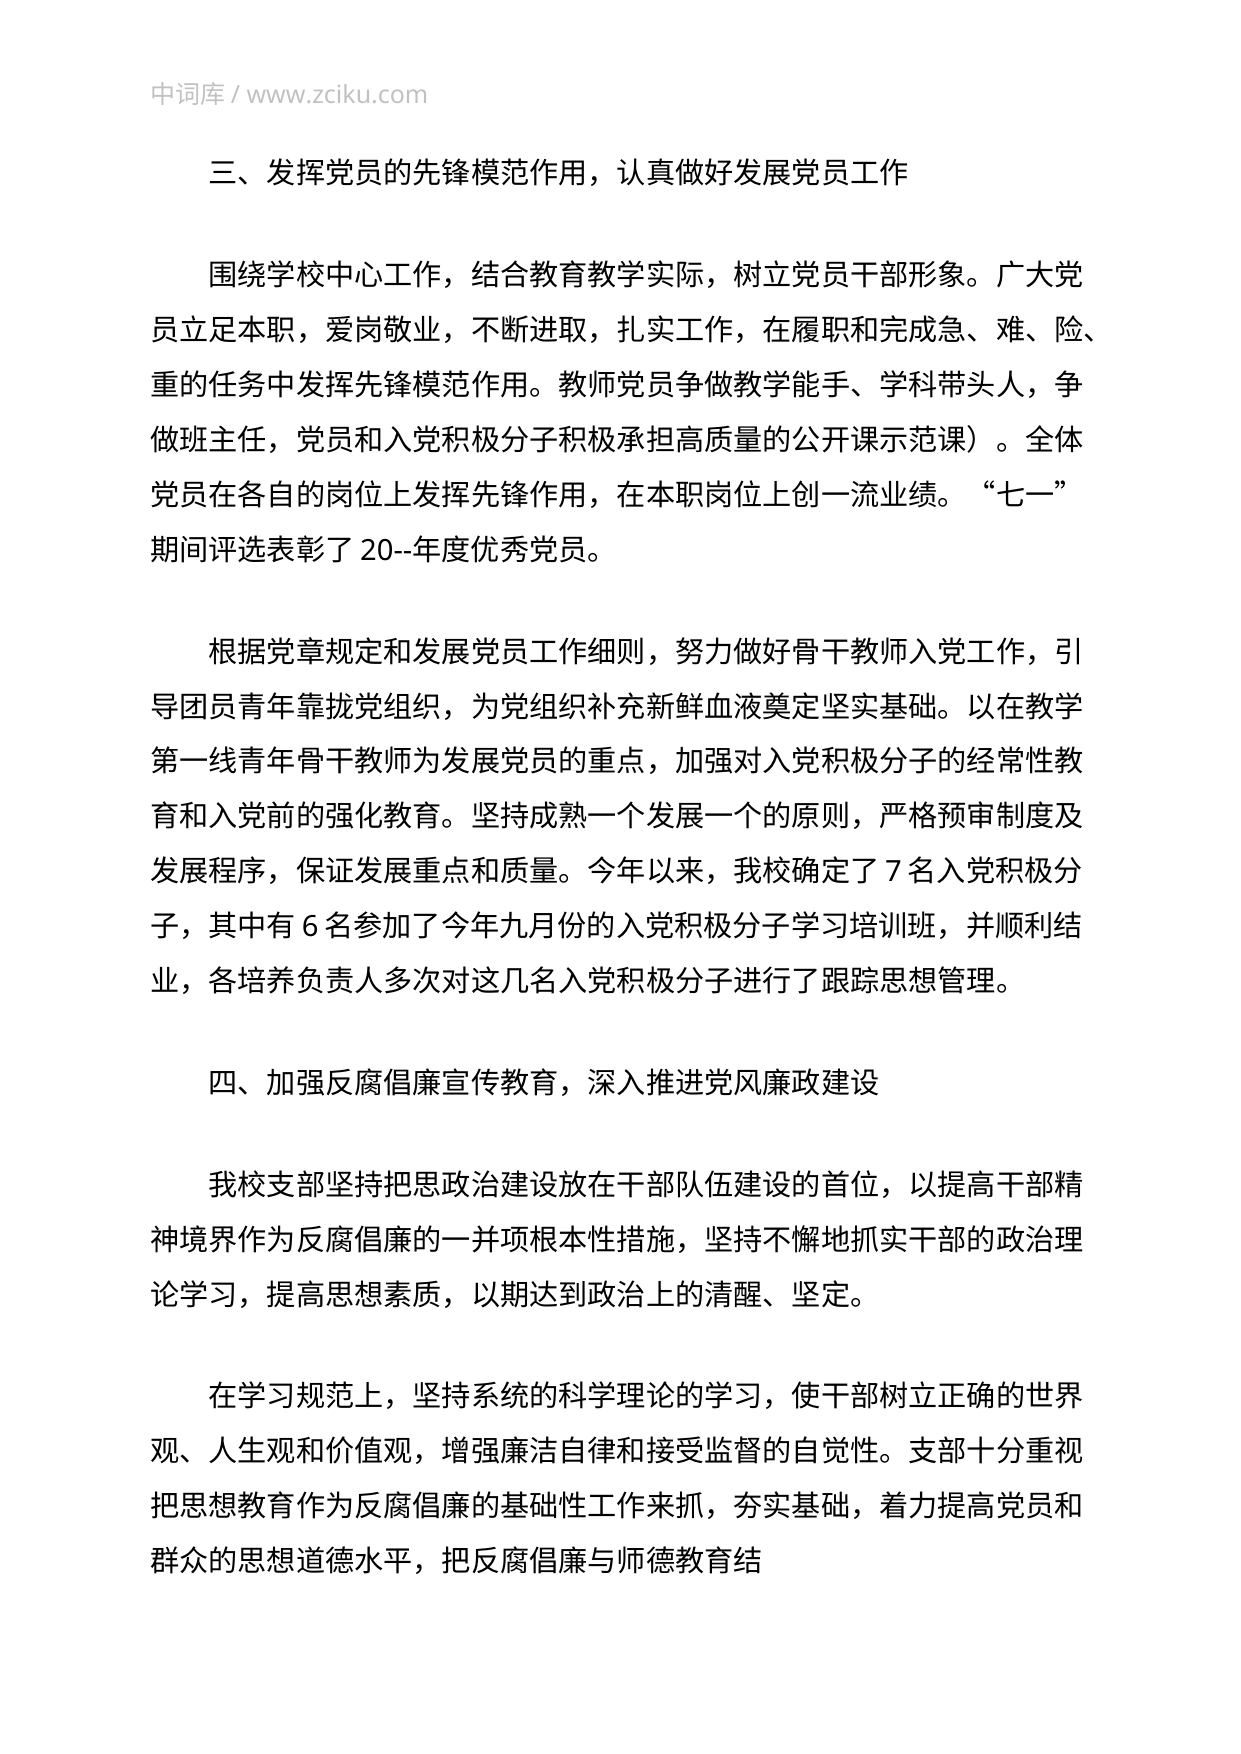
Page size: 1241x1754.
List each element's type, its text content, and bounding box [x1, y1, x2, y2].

text 三、发挥党员的先锋模范作用，认真做好发展党员工作 [150, 150, 1090, 192]
text 四、加强反腐倡廉宣传教育，深入推进党风廉政建设 [150, 1059, 1090, 1102]
text 在学习规范上，坚持系统的科学理论的学习，使干部树立正确的世界观、人生观和价值观，增强廉洁自律和接受监督的自觉性。支部十分重视把思想教育作为反腐倡廉的基础性工作来抓，夯实基础，着力提高党员和群众的思想道德水平，把反腐倡廉与师德教育结 [150, 1373, 1090, 1580]
text 围绕学校中心工作，结合教育教学实际，树立党员干部形象。广大党员立足本职，爱岗敬业，不断进取，扎实工作，在履职和完成急、难、险、重的任务中发挥先锋模范作用。教师党员争做教学能手、学科带头人，争做班主任，党员和入党积极分子积极承担高质量的公开课示范课）。全体党员在各自的岗位上发挥先锋作用，在本职岗位上创一流业绩。“七一”期间评选表彰了20--年度优秀党员。 [150, 252, 1090, 569]
text 根据党章规定和发展党员工作细则，努力做好骨干教师入党工作，引导团员青年靠拢党组织，为党组织补充新鲜血液奠定坚实基础。以在教学第一线青年骨干教师为发展党员的重点，加强对入党积极分子的经常性教育和入党前的强化教育。坚持成熟一个发展一个的原则，严格预审制度及发展程序，保证发展重点和质量。今年以来，我校确定了7名入党积极分子，其中有6名参加了今年九月份的入党积极分子学习培训班，并顺利结业，各培养负责人多次对这几名入党积极分子进行了跟踪思想管理。 [150, 628, 1090, 1000]
text 我校支部坚持把思政治建设放在干部队伍建设的首位，以提高干部精神境界作为反腐倡廉的一并项根本性措施，坚持不懈地抓实干部的政治理论学习，提高思想素质，以期达到政治上的清醒、坚定。 [150, 1161, 1090, 1313]
